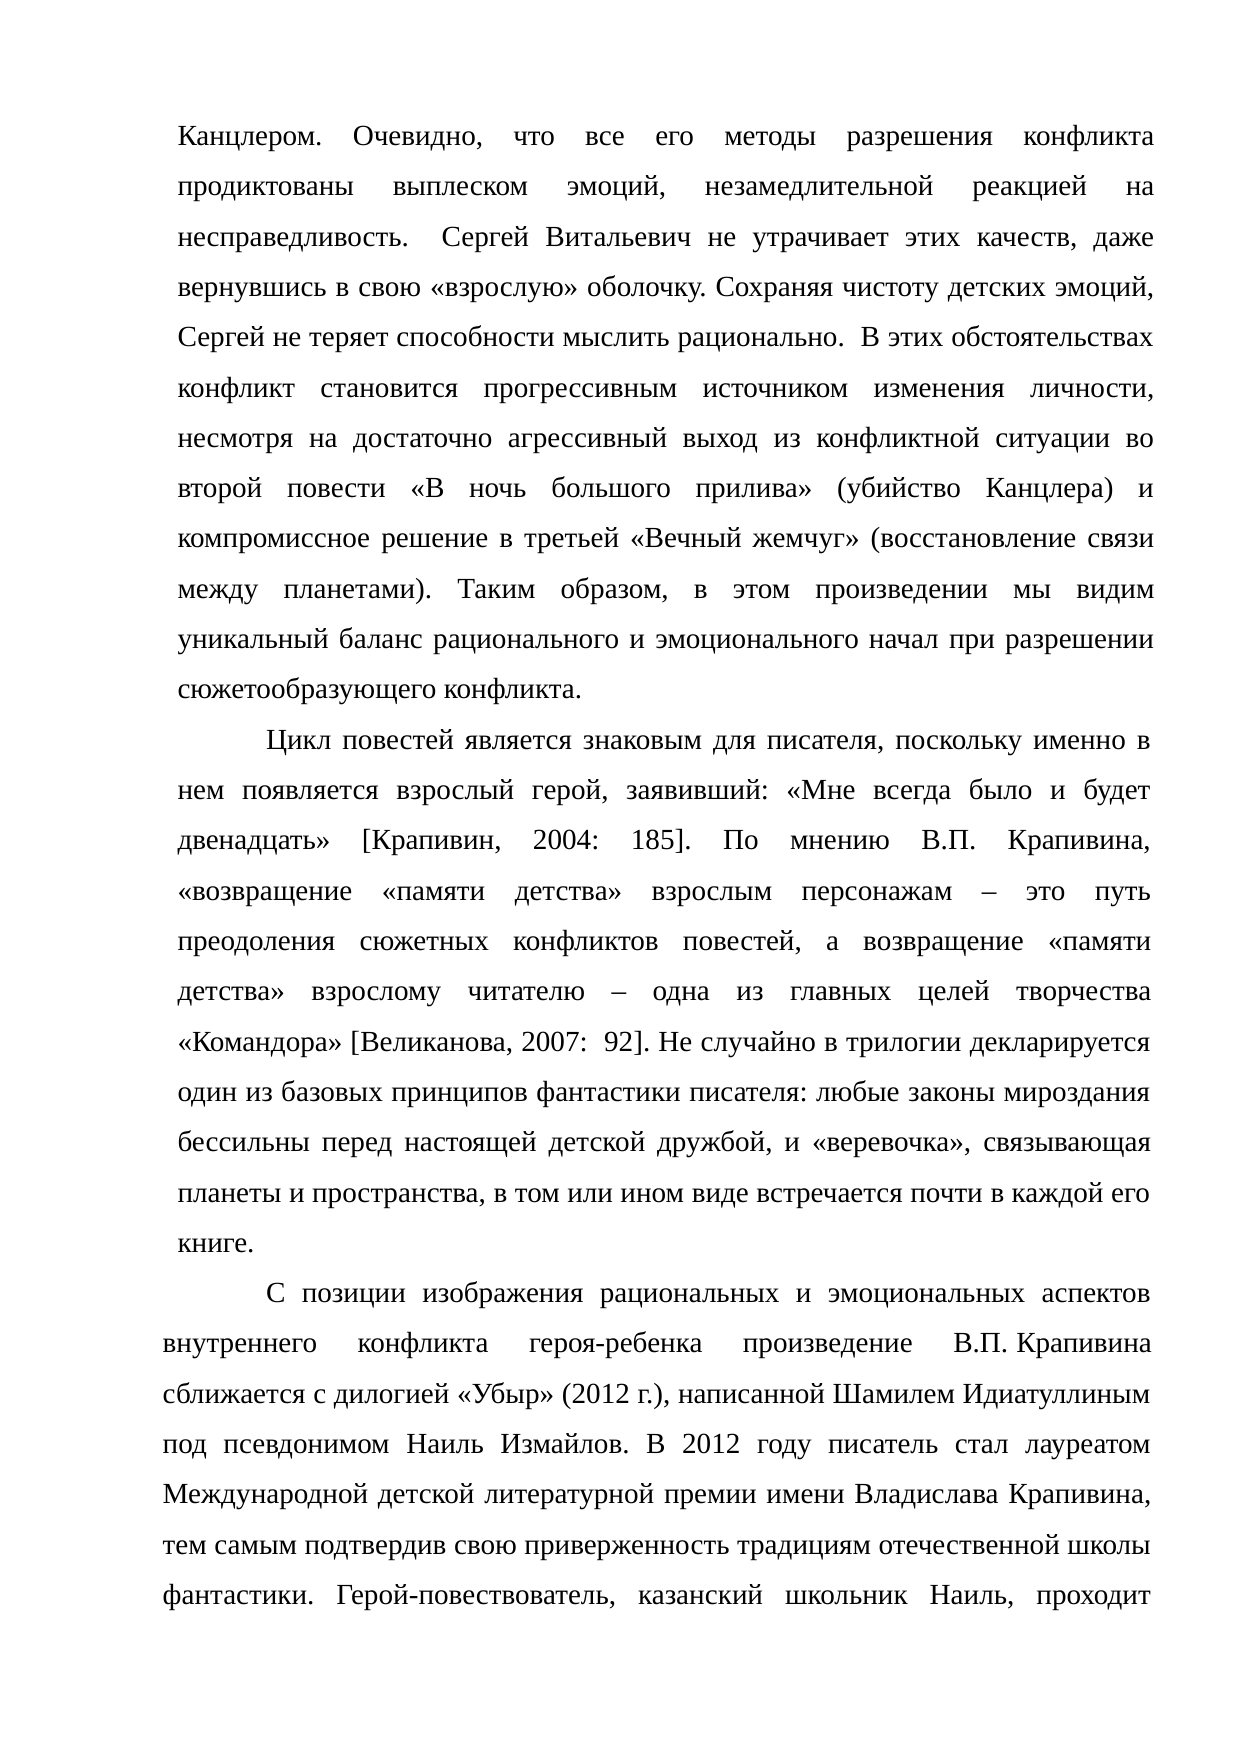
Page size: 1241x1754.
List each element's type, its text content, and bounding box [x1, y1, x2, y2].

text Цикл повестей является знаковым для писателя, поскольку именно в нем появляется взрослый герой, заявивший: «Мне всегда было и будет двенадцать» [Крапивин, 2004: 185]. По мнению В.П. Крапивина, «возвращение «памяти детства» взрослым персонажам – это путь преодоления сюжетных конфликтов повестей, а возвращение «памяти детства» взрослому читателю – одна из главных целей творчества «Командора» [Великанова, 2007: 92]. Не случайно в трилогии декларируется один из базовых принципов фантастики писателя: любые законы мироздания бессильны перед настоящей детской дружбой, и «веревочка», связывающая планеты и пространства, в том или ином виде встречается почти в каждой его книге. [177, 722, 1152, 1258]
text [162, 1275, 1152, 1611]
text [177, 118, 1155, 705]
